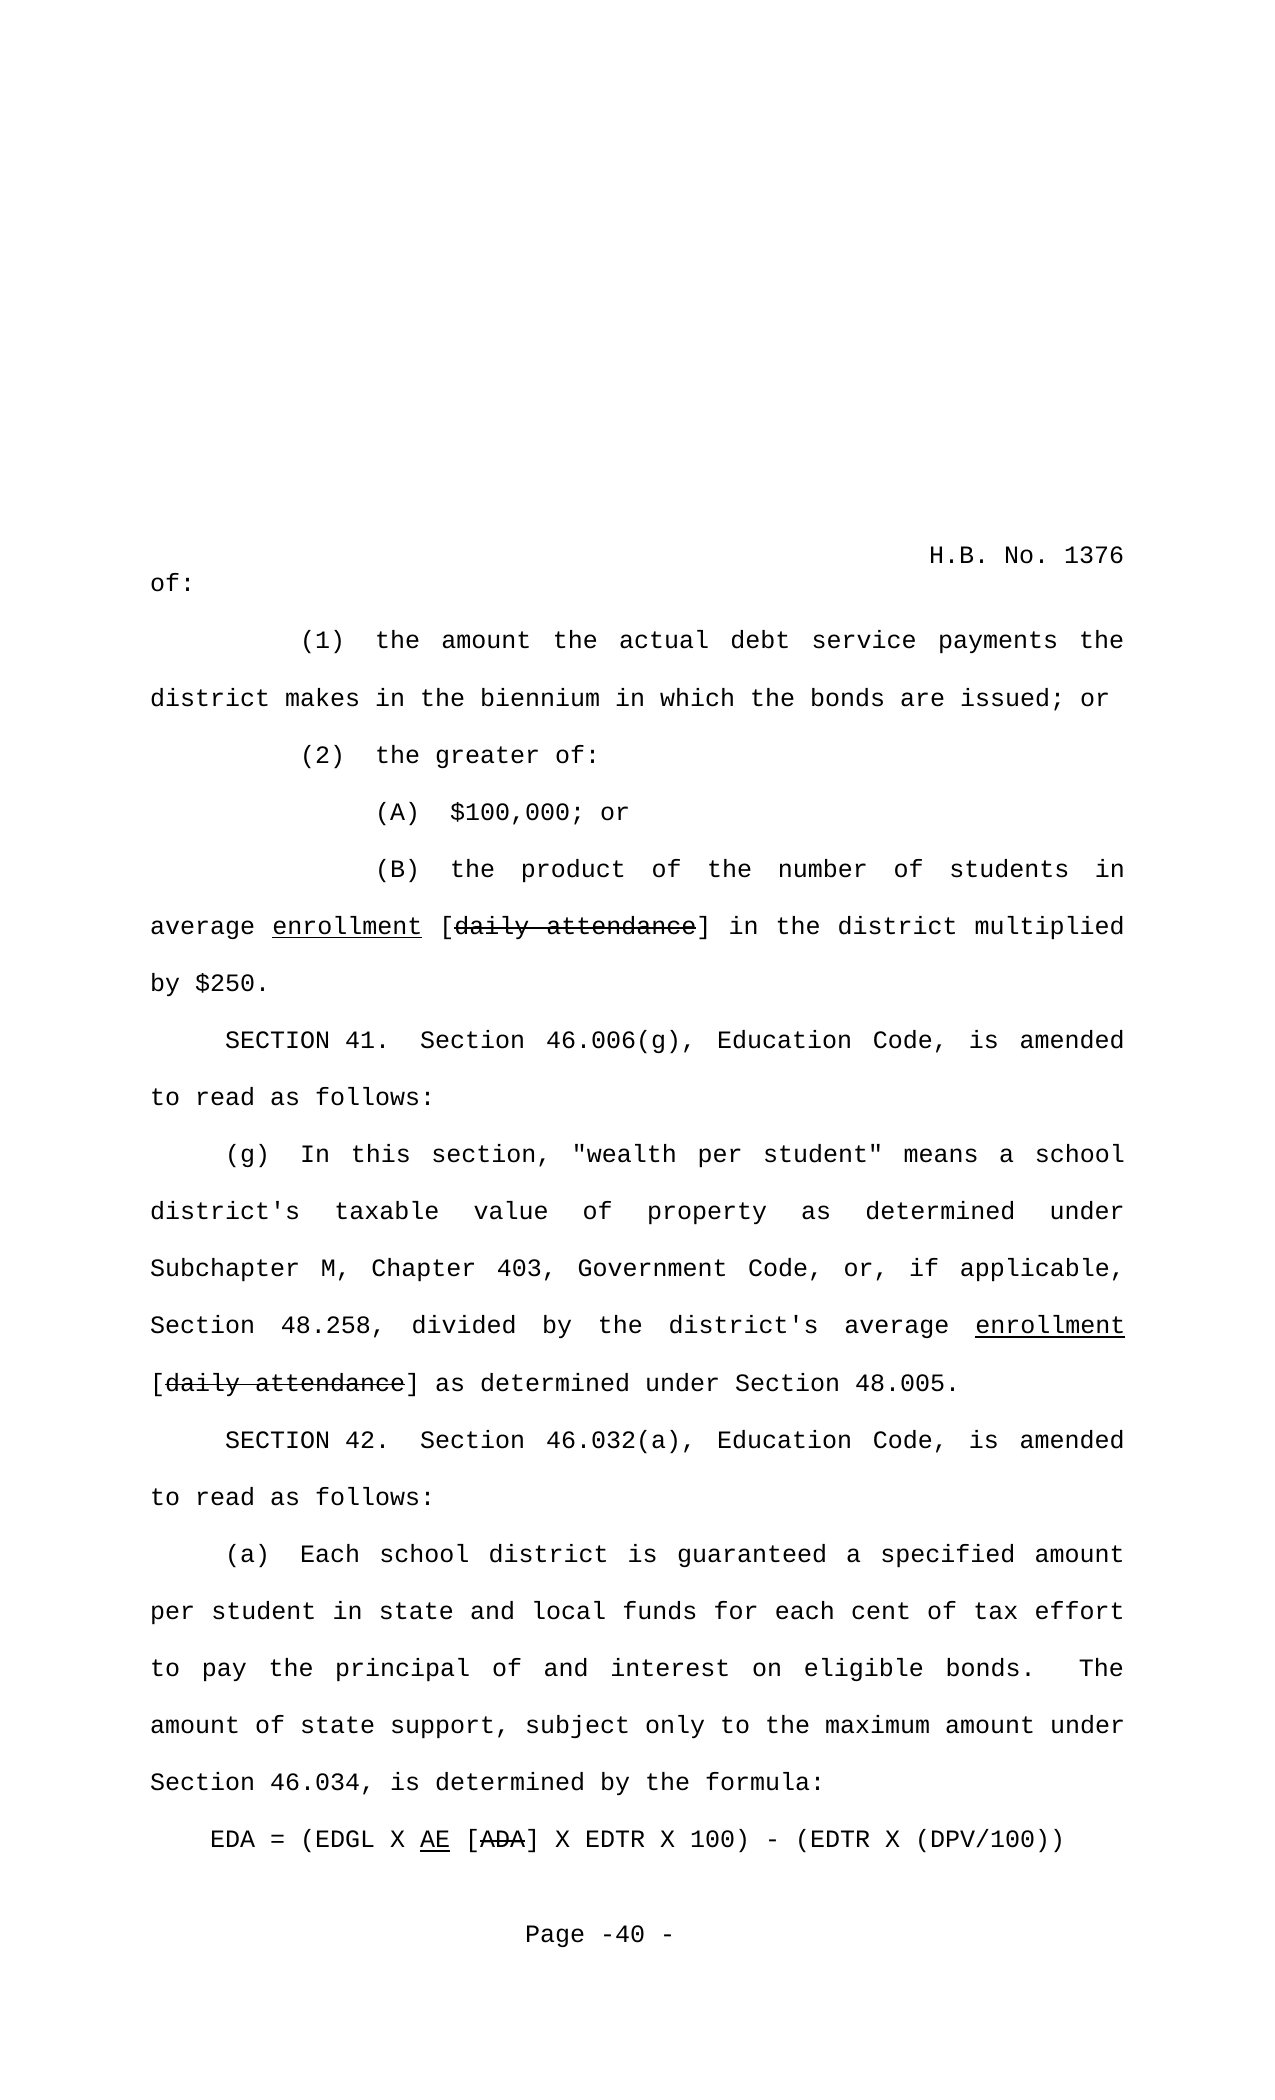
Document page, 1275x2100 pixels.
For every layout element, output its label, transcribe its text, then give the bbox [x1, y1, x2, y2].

text EDA = (EDGL X AE [ADA] X EDTR X 100) - (EDTR X (DPV/100)) [150, 1827, 1125, 1855]
text (2) the greater of: [150, 742, 1125, 771]
text SECTION 41. Section 46.006(g), Education Code, is amended to read as follows: [150, 1027, 1125, 1113]
text SECTION 42. Section 46.032(a), Education Code, is amended to read as follows: [150, 1427, 1125, 1513]
text (B) the product of the number of students in average enrollment [daily attendance] in the district multiplied by $250. [150, 856, 1125, 999]
text (a) Each school district is guaranteed a specified amount per student in state and local funds for each cent of tax effort to pay the principal of and interest on eligible bonds. The amount of state support, subject only to the maximum amount under Section 46.034, is determined by the formula: [150, 1541, 1125, 1798]
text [150, 571, 1125, 599]
text (1) the amount the actual debt service payments the district makes in the biennium in which the bonds are issued; or [150, 628, 1125, 713]
text (A) $100,000; or [150, 799, 1125, 828]
text (g) In this section, "wealth per student" means a school district's taxable value of property as determined under Subchapter M, Chapter 403, Government Code, or, if applicable, Section 48.258, divided by the district's average enrollment [daily attendance] as determined under Section 48.005. [150, 1142, 1125, 1398]
